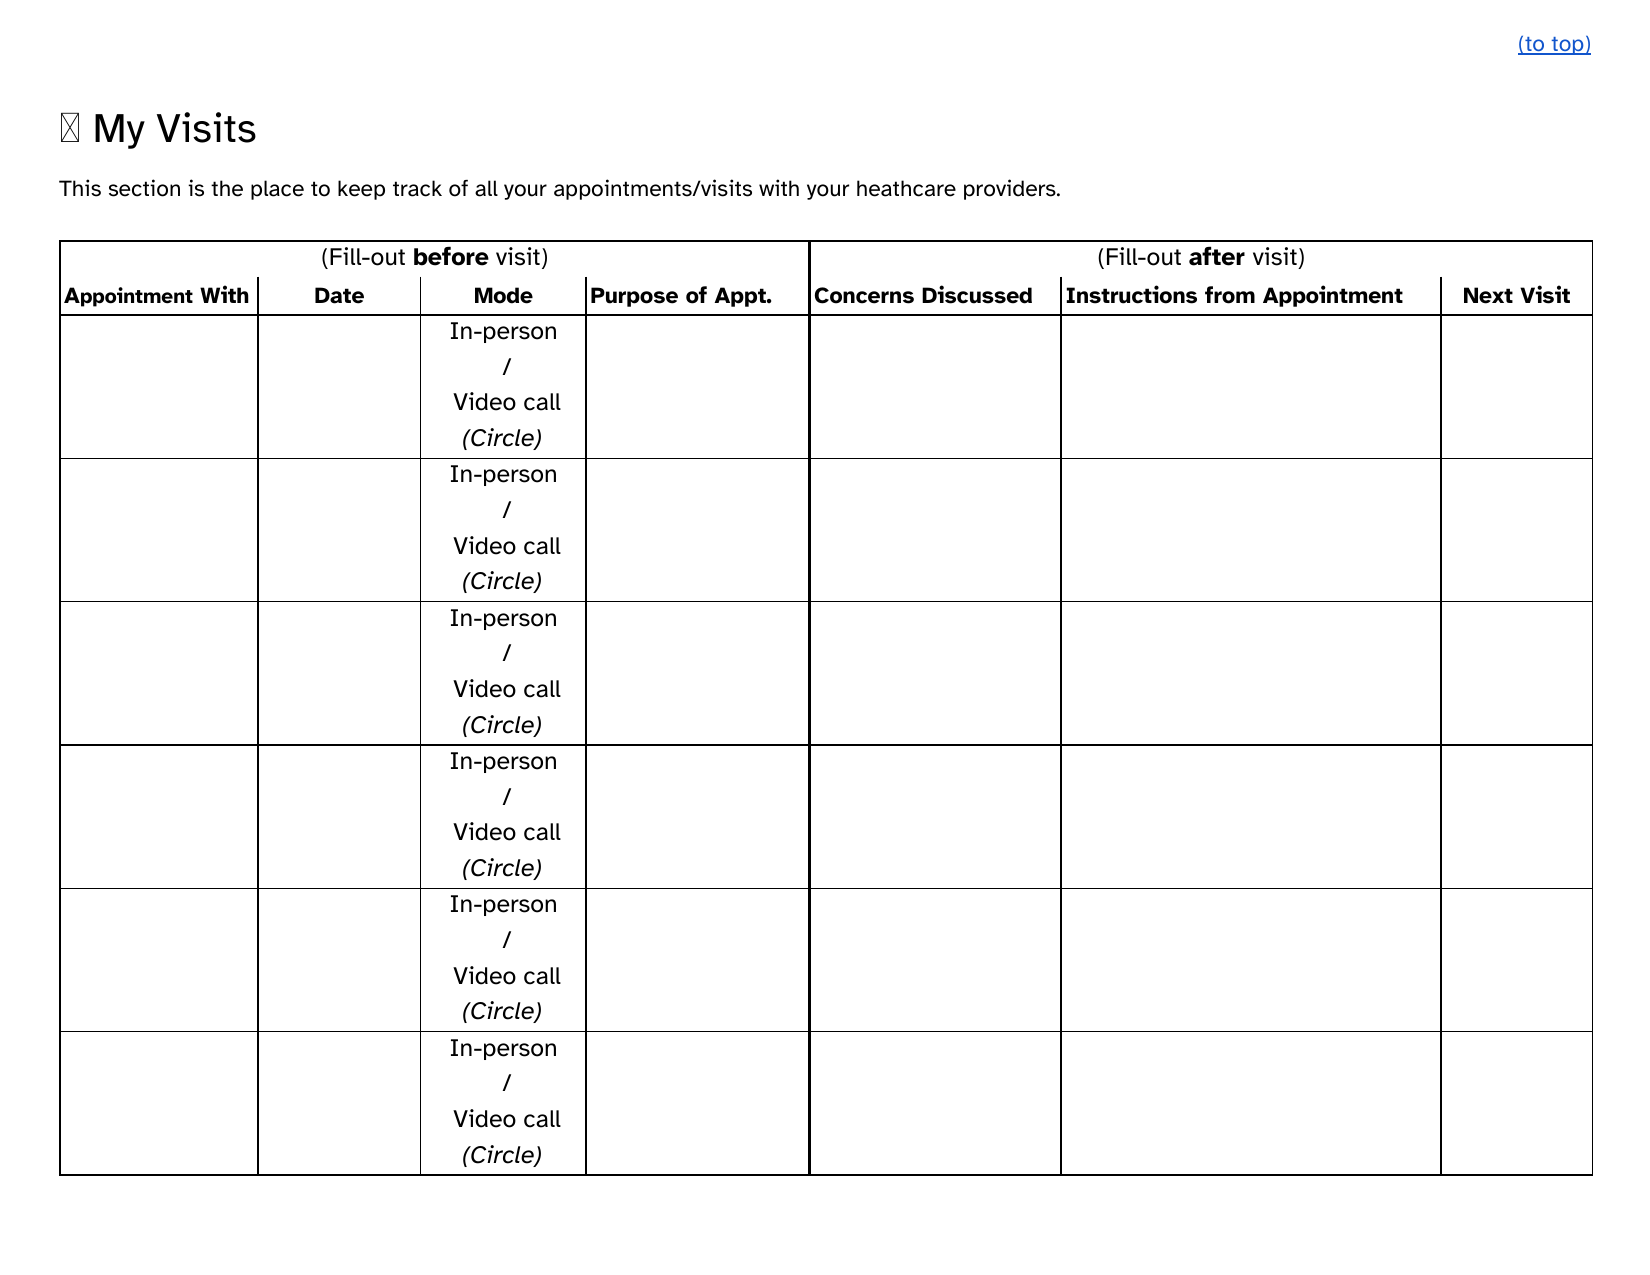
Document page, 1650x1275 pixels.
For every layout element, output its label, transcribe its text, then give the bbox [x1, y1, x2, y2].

table_cell [1062, 1032, 1440, 1174]
table_cell Date [259, 277, 420, 314]
table_cell In-person / Video call (Circle) [421, 746, 585, 887]
table_cell [1442, 459, 1592, 601]
table_cell In-person / Video call (Circle) [421, 1032, 585, 1174]
table_cell [811, 1032, 1060, 1174]
table_cell Mode [421, 277, 585, 314]
table_cell In-person / Video call (Circle) [421, 889, 585, 1031]
table_cell In-person / Video call (Circle) [421, 459, 585, 601]
table_cell [587, 459, 808, 601]
table_cell [811, 746, 1060, 887]
table_cell Next Visit [1442, 277, 1592, 314]
table_cell [61, 459, 257, 601]
table_cell [61, 1032, 257, 1174]
table_cell [259, 602, 420, 744]
table_cell [259, 1032, 420, 1174]
table_cell Instructions from Appointment [1062, 277, 1440, 314]
table_cell [61, 602, 257, 744]
table_cell [61, 316, 257, 457]
table_cell [259, 316, 420, 457]
table_header (Fill-out after visit) [811, 242, 1592, 277]
table_cell [259, 746, 420, 887]
table_cell In-person / Video call (Circle) [421, 316, 585, 457]
table_cell [811, 316, 1060, 457]
table_cell [811, 459, 1060, 601]
table_cell [1442, 602, 1592, 744]
table_cell [1062, 602, 1440, 744]
table_cell [587, 1032, 808, 1174]
table_cell In-person / Video call (Circle) [421, 602, 585, 744]
table_cell [1442, 746, 1592, 887]
table_cell [1442, 889, 1592, 1031]
table_cell [259, 459, 420, 601]
table_cell [587, 746, 808, 887]
table_cell [1062, 889, 1440, 1031]
table_cell Purpose of Appt. [587, 277, 808, 314]
table_header (Fill-out before visit) [61, 242, 808, 277]
table_cell [61, 746, 257, 887]
table_cell [1062, 459, 1440, 601]
subtitle 📅 My Visits [59, 103, 1591, 155]
table_cell [587, 889, 808, 1031]
table_cell [259, 889, 420, 1031]
table_cell [811, 602, 1060, 744]
table_cell [587, 316, 808, 457]
table_cell [1442, 1032, 1592, 1174]
table_cell [811, 889, 1060, 1031]
table_cell [1062, 746, 1440, 887]
text This section is the place to keep track of all your appointments/visits with your heathcare providers. [59, 175, 1591, 203]
table_cell [587, 602, 808, 744]
table_cell Concerns Discussed [811, 277, 1060, 314]
table_cell [1442, 316, 1592, 457]
table_cell Appointment With [61, 277, 257, 314]
table_cell [1062, 316, 1440, 457]
table_cell [61, 889, 257, 1031]
